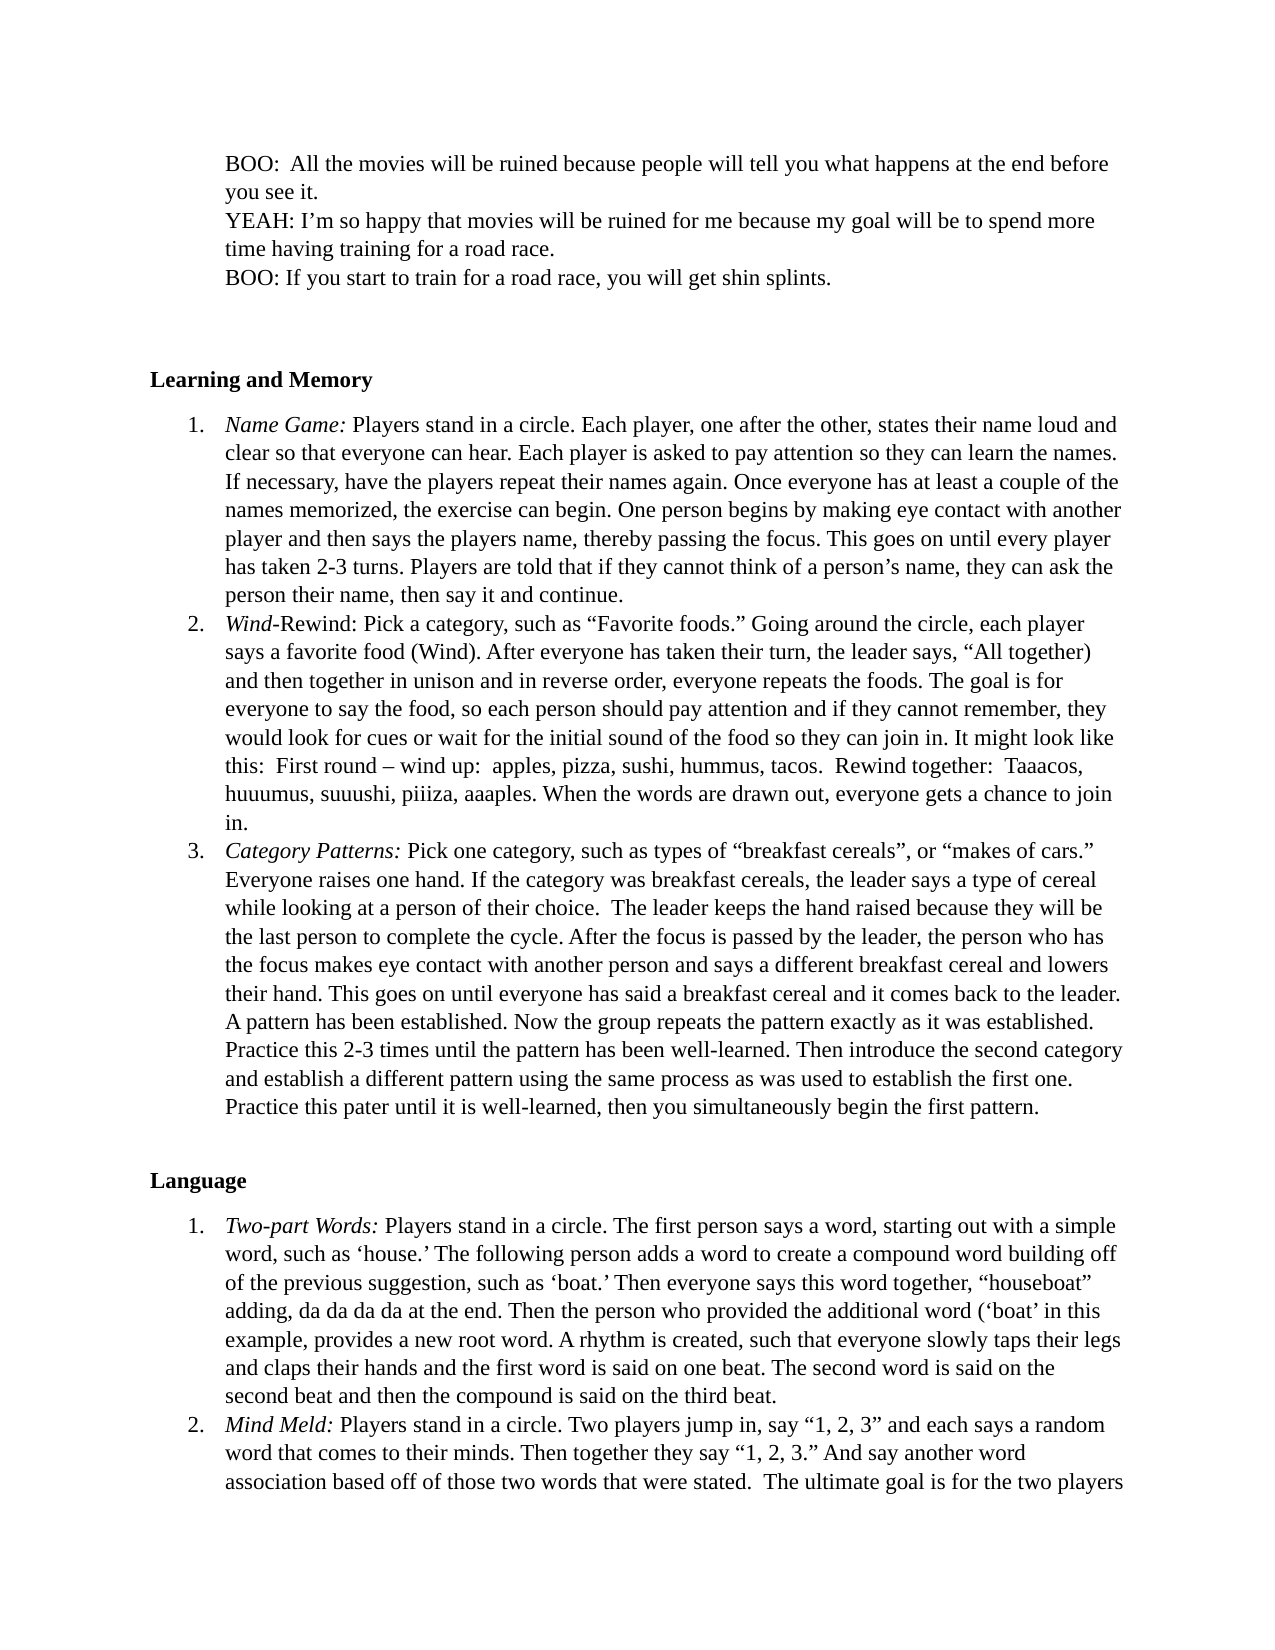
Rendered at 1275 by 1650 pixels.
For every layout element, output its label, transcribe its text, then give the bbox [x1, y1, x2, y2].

list Category Patterns: Pick one category, such as types of “breakfast cereals”, or “makes of cars.” Everyone raises one hand. If the category was breakfast cereals, the leader says a type of cereal while looking at a person of their choice. The leader keeps the hand raised because they will be the last person to complete the cycle. After the focus is passed by the leader, the person who has the focus makes eye contact with another person and says a different breakfast cereal and lowers their hand. This goes on until everyone has said a breakfast cereal and it comes back to the leader. A pattern has been established. Now the group repeats the pattern exactly as it was established. Practice this 2-3 times until the pattern has been well-learned. Then introduce the second category and establish a different pattern using the same process as was used to establish the first one. Practice this pater until it is well-learned, then you simultaneously begin the first pattern. [187, 837, 1125, 1120]
text Learning and Memory [150, 366, 1125, 392]
list Two-part Words: Players stand in a circle. The first person says a word, starting out with a simple word, such as ‘house.’ The following person adds a word to create a compound word building off of the previous suggestion, such as ‘boat.’ Then everyone says this word together, “houseboat” adding, da da da da at the end. Then the person who provided the additional word (‘boat’ in this example, provides a new root word. A rhythm is created, such that everyone slowly taps their legs and claps their hands and the first word is said on one beat. The second word is said on the second beat and then the compound is said on the third beat. [187, 1212, 1125, 1409]
list BOO: If you start to train for a road race, you will get shin splints. [225, 264, 1125, 290]
list Wind-Rewind: Pick a category, such as “Favorite foods.” Going around the circle, each player says a favorite food (Wind). After everyone has taken their turn, the leader says, “All together) and then together in unison and in reverse order, everyone repeats the foods. The goal is for everyone to say the food, so each person should pay attention and if they cannot remember, they would look for cues or wait for the initial sound of the food so they can join in. It might look like this: First round – wind up: apples, pizza, sushi, hummus, tacos. Rewind together: Taaacos, huuumus, suuushi, piiiza, aaaples. When the words are drawn out, everyone gets a chance to join in. [187, 610, 1125, 835]
list BOO: All the movies will be ruined because people will tell you what happens at the end before you see it. [225, 150, 1125, 205]
text Language [150, 1167, 1125, 1193]
list YEAH: I’m so happy that movies will be ruined for me because my goal will be to spend more time having training for a road race. [225, 207, 1125, 262]
list Name Game: Players stand in a circle. Each player, one after the other, states their name loud and clear so that everyone can hear. Each player is asked to pay attention so they can learn the names. If necessary, have the players repeat their names again. Once everyone has at least a couple of the names memorized, the exercise can begin. One person begins by making eye contact with another player and then says the players name, thereby passing the focus. This goes on until every player has taken 2-3 turns. Players are told that if they cannot think of a person’s name, they can ask the person their name, then say it and continue. [187, 411, 1125, 608]
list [187, 1411, 1125, 1494]
